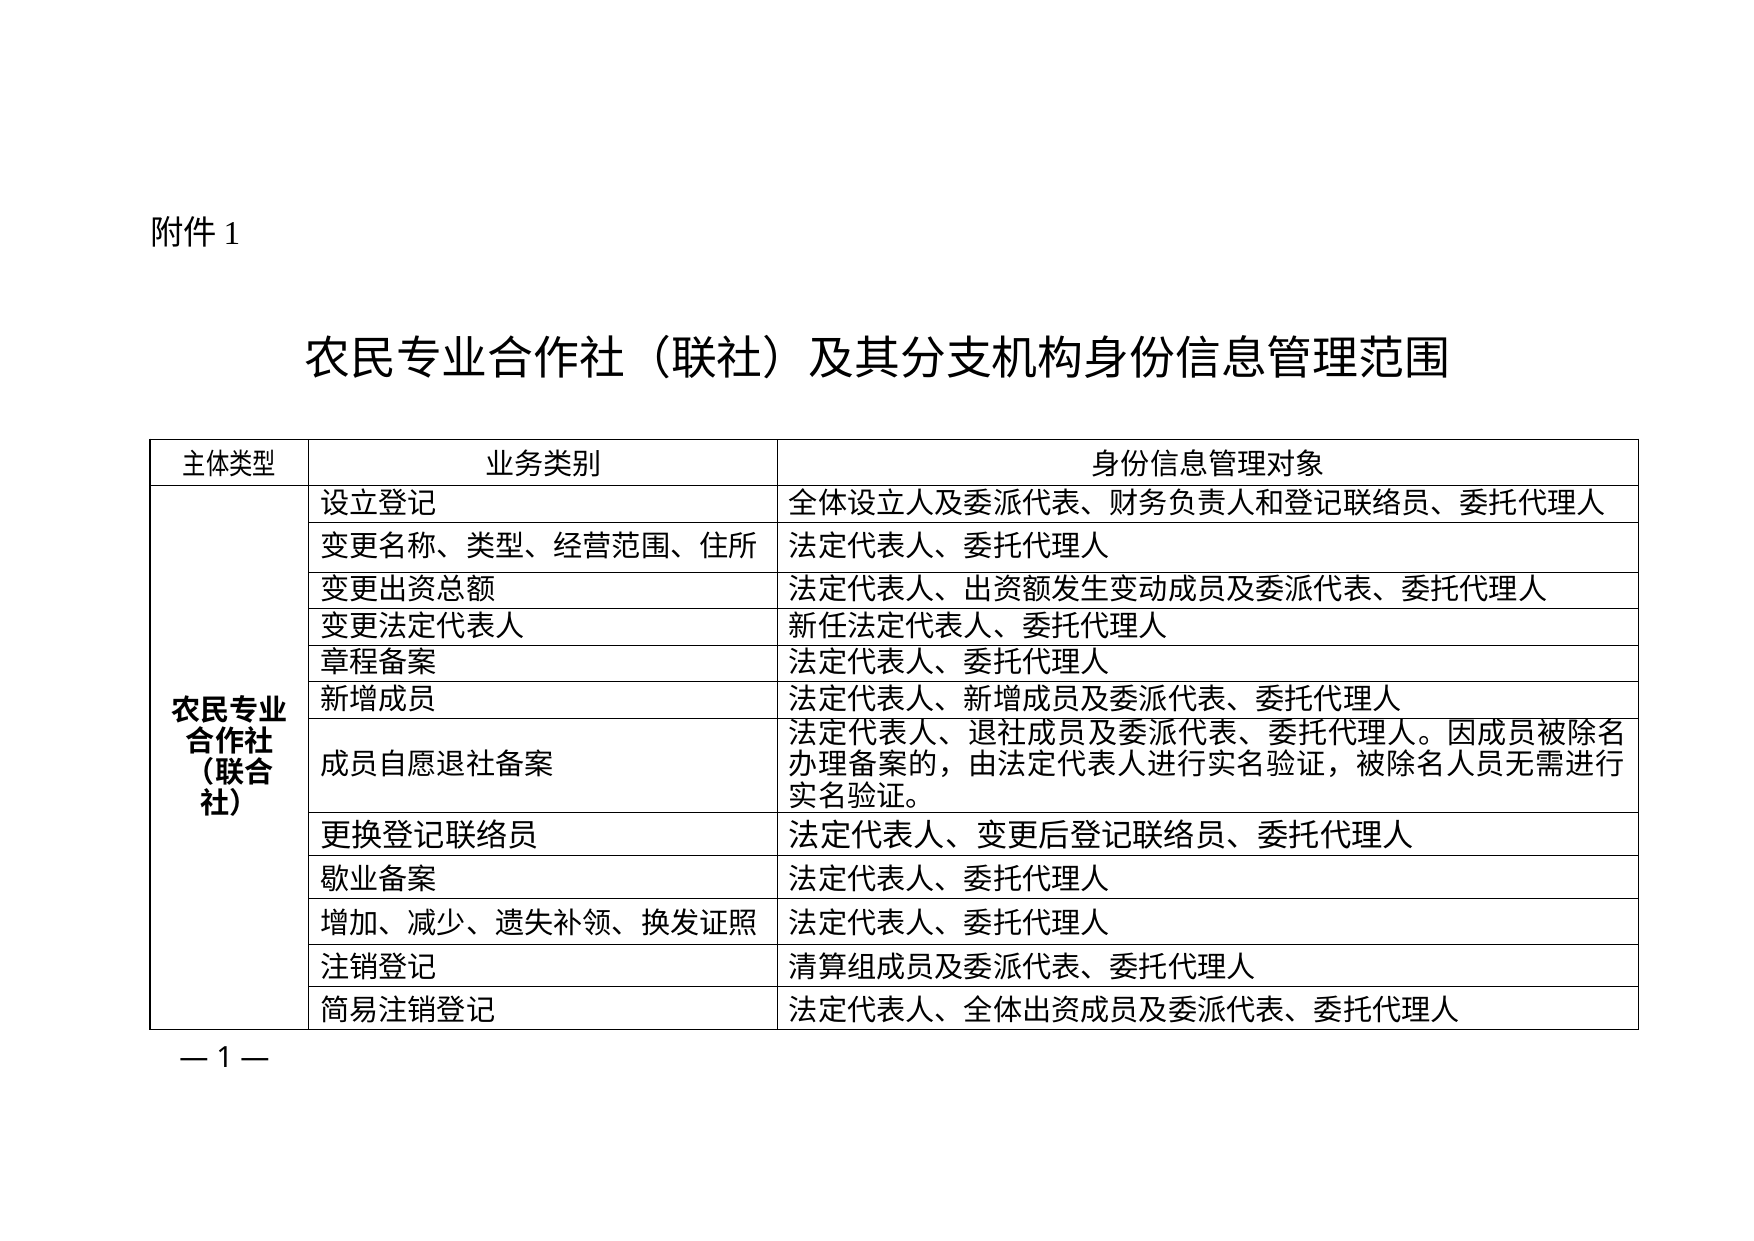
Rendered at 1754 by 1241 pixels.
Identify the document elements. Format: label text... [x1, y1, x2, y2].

table_cell 农民专业 合作社 （联合社） [151, 486, 308, 1029]
table_cell 更换登记联络员 [309, 813, 777, 855]
table_cell 清算组成员及委派代表、委托代理人 [778, 945, 1638, 986]
table_cell 简易注销登记 [309, 987, 777, 1029]
table_cell 法定代表人、委托代理人 [778, 899, 1638, 943]
table_cell 法定代表人、出资额发生变动成员及委派代表、委托代理人 [778, 573, 1638, 608]
table_cell 新增成员 [309, 682, 777, 717]
table_cell 法定代表人、全体出资成员及委派代表、委托代理人 [778, 987, 1638, 1029]
table_header 主体类型 [151, 440, 308, 485]
table_cell 章程备案 [309, 646, 777, 681]
table_cell 法定代表人、委托代理人 [778, 856, 1638, 898]
table_cell 增加、减少、遗失补领、换发证照 [309, 899, 777, 943]
list 农民专业合作社（联社）及其分支机构身份信息管理范围 [150, 306, 1604, 403]
table_cell 法定代表人、新增成员及委派代表、委托代理人 [778, 682, 1638, 717]
table_cell 法定代表人、退社成员及委派代表、委托代理人。因成员被除名办理备案的，由法定代表人进行实名验证，被除名人员无需进行实名验证。 [778, 719, 1638, 812]
table_cell 歇业备案 [309, 856, 777, 898]
table_cell 法定代表人、委托代理人 [778, 646, 1638, 681]
table_cell 全体设立人及委派代表、财务负责人和登记联络员、委托代理人 [778, 486, 1638, 522]
table_cell 注销登记 [309, 945, 777, 986]
table_cell 变更出资总额 [309, 573, 777, 608]
table_cell 法定代表人、委托代理人 [778, 523, 1638, 572]
table_cell 设立登记 [309, 486, 777, 522]
table_cell 变更法定代表人 [309, 609, 777, 644]
table_header 身份信息管理对象 [778, 440, 1638, 485]
table_header 业务类别 [309, 440, 777, 485]
table_cell 变更名称、类型、经营范围、住所 [309, 523, 777, 572]
table_cell 新任法定代表人、委托代理人 [778, 609, 1638, 644]
table_cell 法定代表人、变更后登记联络员、委托代理人 [778, 813, 1638, 855]
list 附件1 [150, 198, 1604, 263]
table_cell 成员自愿退社备案 [309, 719, 777, 812]
